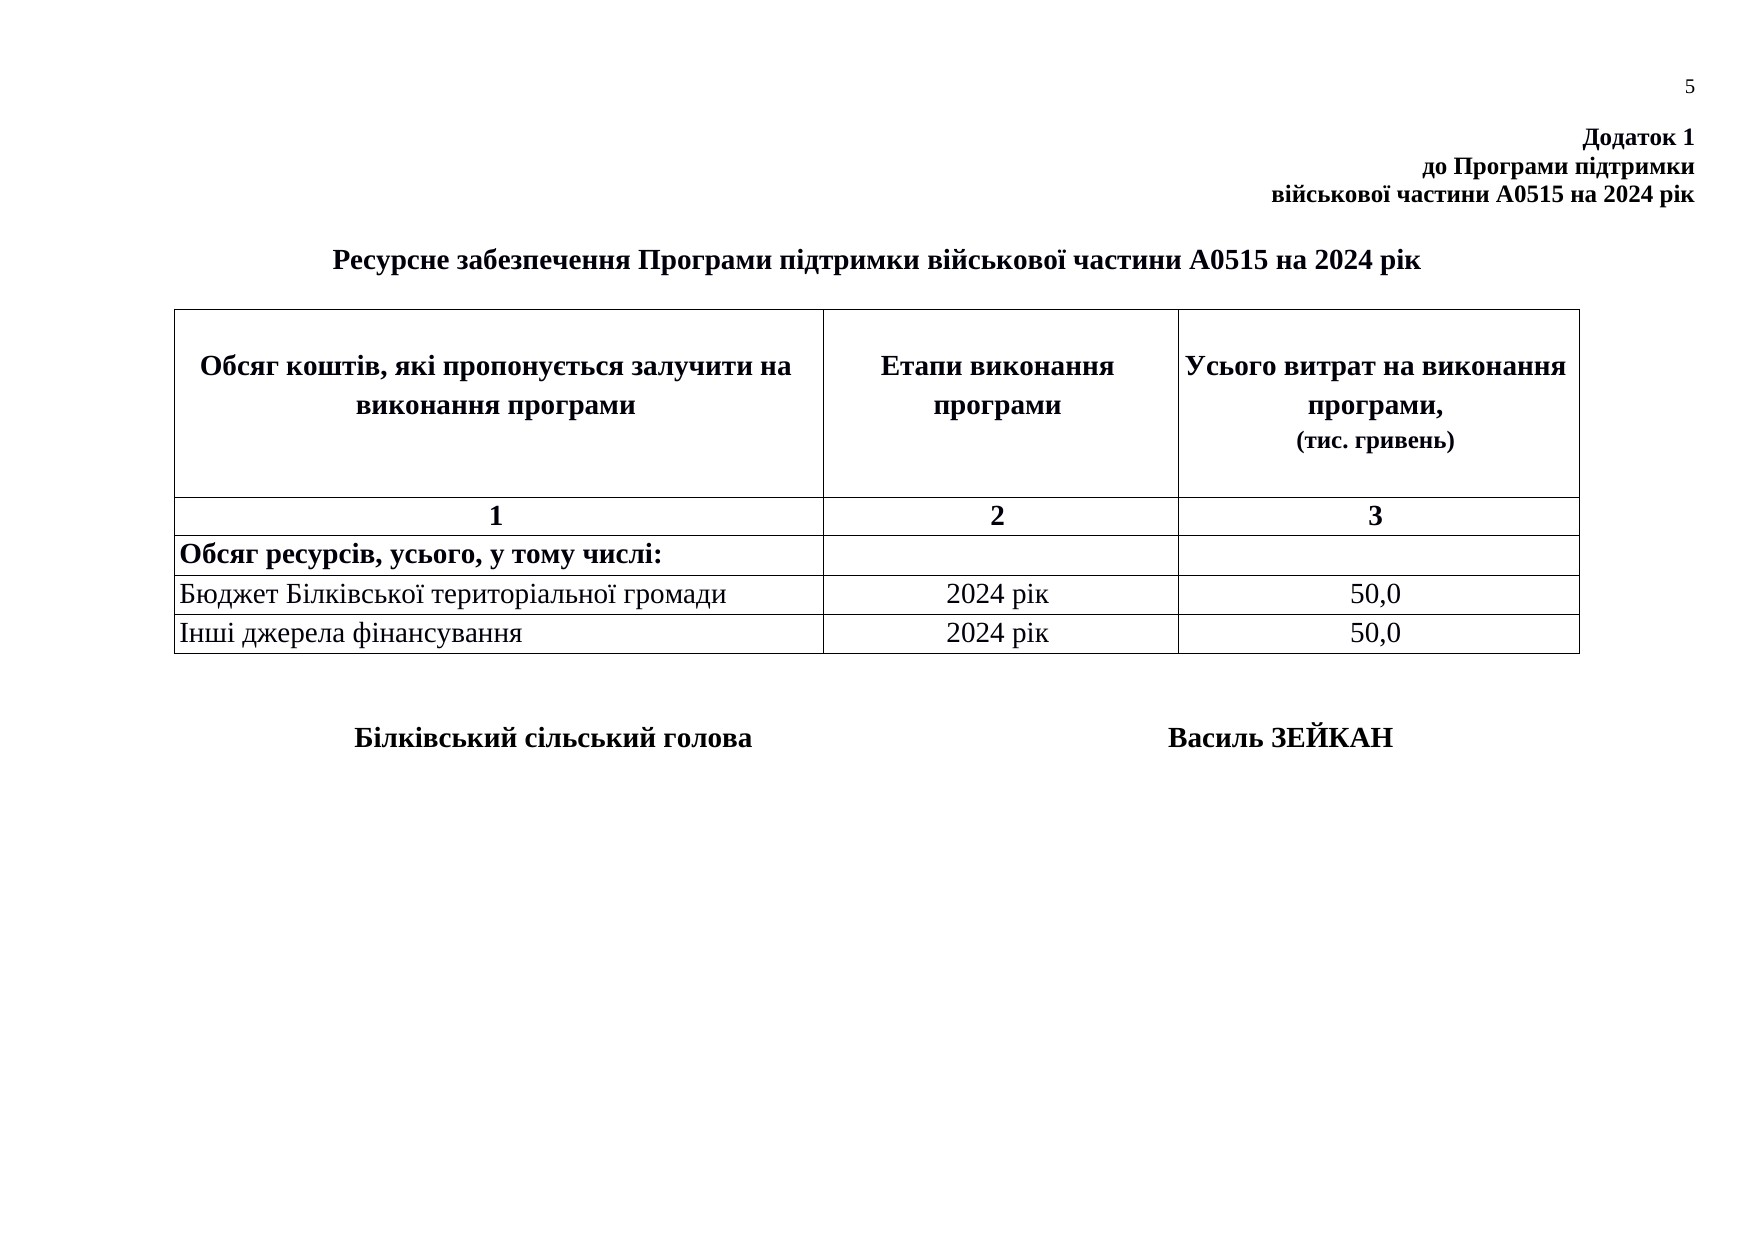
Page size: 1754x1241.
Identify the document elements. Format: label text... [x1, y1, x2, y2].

table_header Усього витрат на виконання програми, (тис. гривень) [1179, 310, 1579, 497]
table_cell Бюджет Білківської територіальної громади [175, 576, 823, 614]
table_cell 50,0 [1179, 576, 1579, 614]
table_cell 50,0 [1179, 615, 1579, 652]
table_cell 2 [824, 498, 1178, 535]
table_cell Інші джерела фінансування [175, 615, 823, 652]
table_cell 2024 рік [824, 576, 1178, 614]
text військової частини А0515 на 2024 рік [722, 179, 1695, 208]
text Білківський сільський голова Василь ЗЕЙКАН [280, 721, 1695, 754]
table_cell 1 [175, 498, 823, 535]
text Додаток 1 [722, 122, 1695, 151]
table_cell [1179, 536, 1579, 575]
text Ресурсне забезпечення Програми підтримки військової частини А0515 на 2024 рік [59, 242, 1695, 275]
table_cell 3 [1179, 498, 1579, 535]
table_header Етапи виконання програми [824, 310, 1178, 497]
table_header Обсяг коштів, які пропонується залучити на виконання програми [175, 310, 823, 497]
table_cell Обсяг ресурсів, усього, у тому числі: [175, 536, 823, 575]
text до Програми підтримки [722, 151, 1695, 179]
table_cell [824, 536, 1178, 575]
table_cell 2024 рік [824, 615, 1178, 652]
